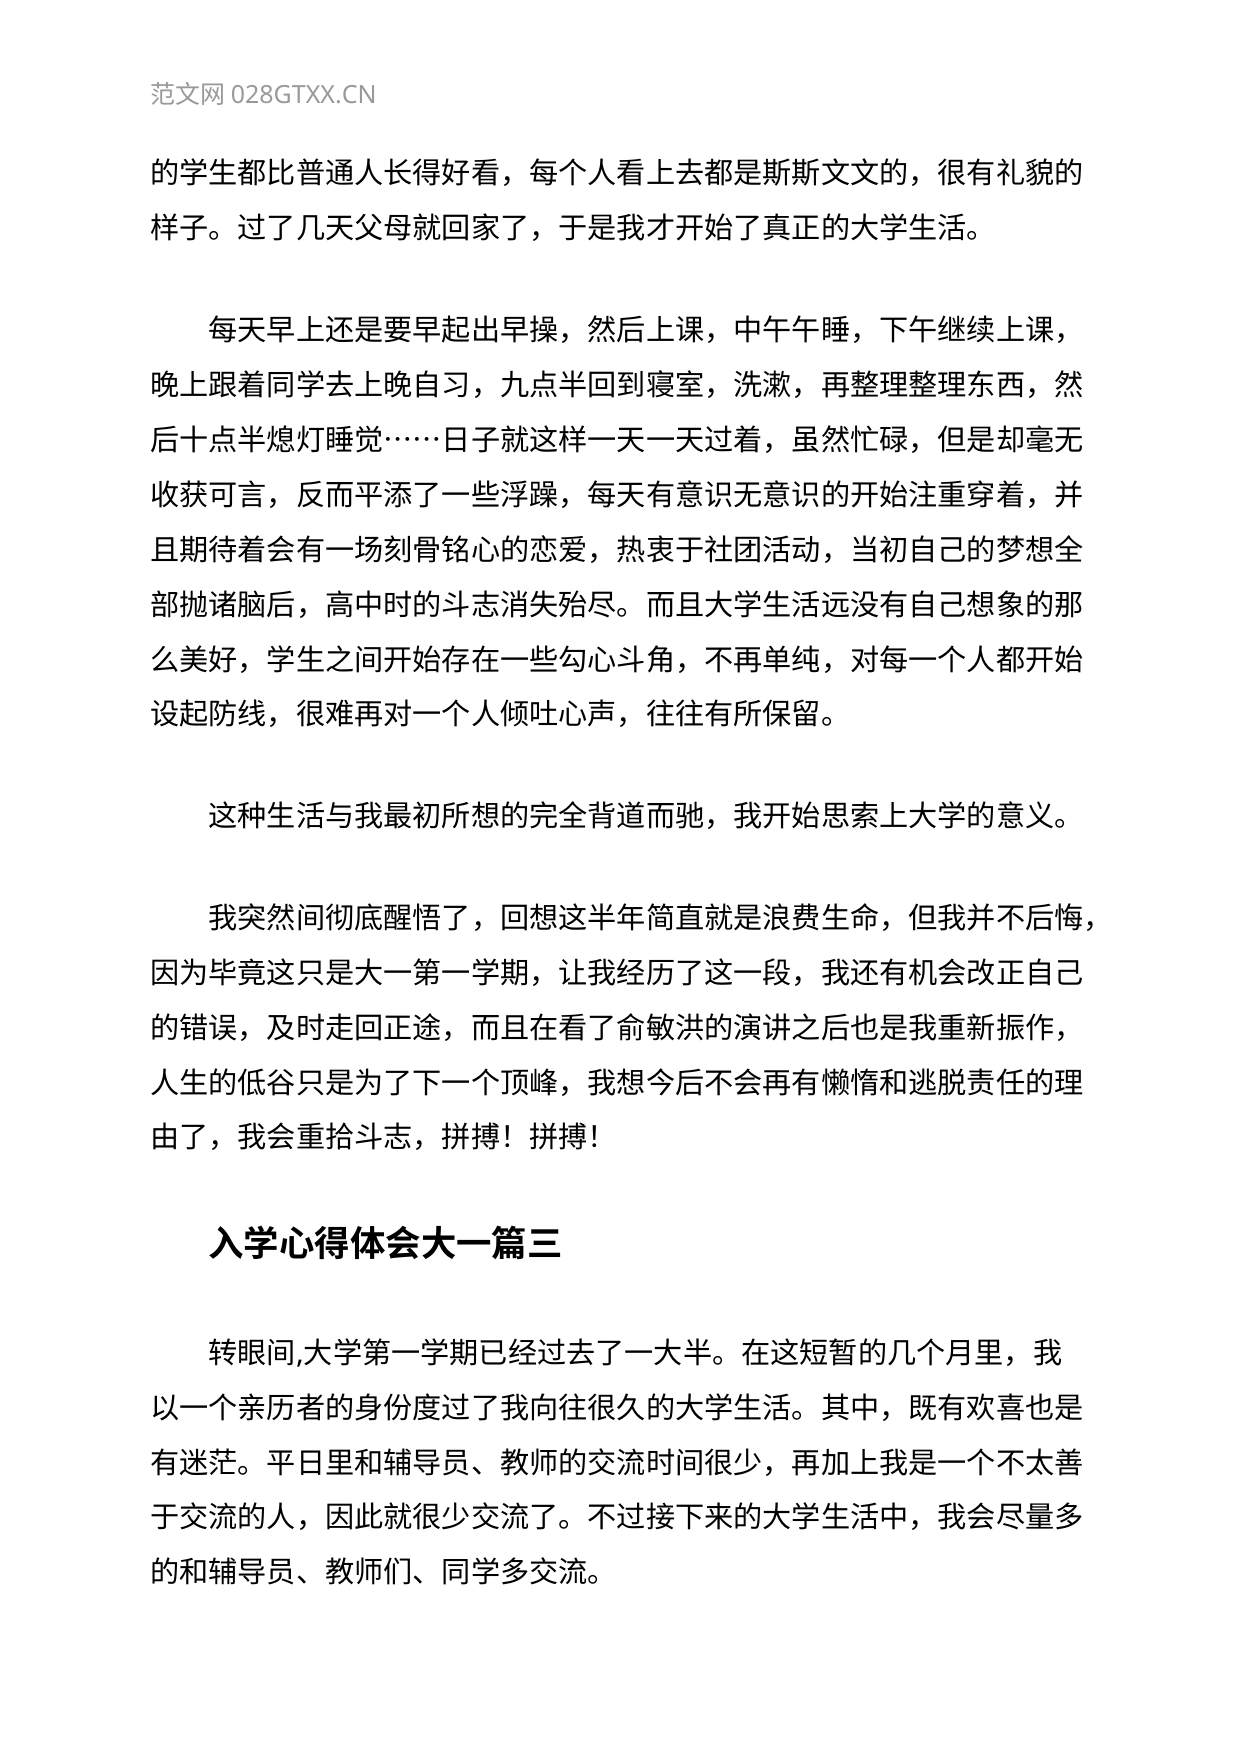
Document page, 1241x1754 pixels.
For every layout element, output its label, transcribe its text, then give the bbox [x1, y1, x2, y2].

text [150, 150, 1090, 247]
text 入学心得体会大一篇三 [150, 1216, 1090, 1267]
text 这种生活与我最初所想的完全背道而驰，我开始思索上大学的意义。 [150, 793, 1090, 835]
text 转眼间,大学第一学期已经过去了一大半。在这短暂的几个月里，我以一个亲历者的身份度过了我向往很久的大学生活。其中，既有欢喜也是有迷茫。平日里和辅导员、教师的交流时间很少，再加上我是一个不太善于交流的人，因此就很少交流了。不过接下来的大学生活中，我会尽量多的和辅导员、教师们、同学多交流。 [150, 1329, 1090, 1591]
text 每天早上还是要早起出早操，然后上课，中午午睡，下午继续上课，晚上跟着同学去上晚自习，九点半回到寝室，洗漱，再整理整理东西，然后十点半熄灯睡觉……日子就这样一天一天过着，虽然忙碌，但是却毫无收获可言，反而平添了一些浮躁，每天有意识无意识的开始注重穿着，并且期待着会有一场刻骨铭心的恋爱，热衷于社团活动，当初自己的梦想全部抛诸脑后，高中时的斗志消失殆尽。而且大学生活远没有自己想象的那么美好，学生之间开始存在一些勾心斗角，不再单纯，对每一个人都开始设起防线，很难再对一个人倾吐心声，往往有所保留。 [150, 307, 1090, 733]
text 我突然间彻底醒悟了，回想这半年简直就是浪费生命，但我并不后悔，因为毕竟这只是大一第一学期，让我经历了这一段，我还有机会改正自己的错误，及时走回正途，而且在看了俞敏洪的演讲之后也是我重新振作，人生的低谷只是为了下一个顶峰，我想今后不会再有懒惰和逃脱责任的理由了，我会重拾斗志，拼搏！拼搏！ [150, 894, 1090, 1156]
